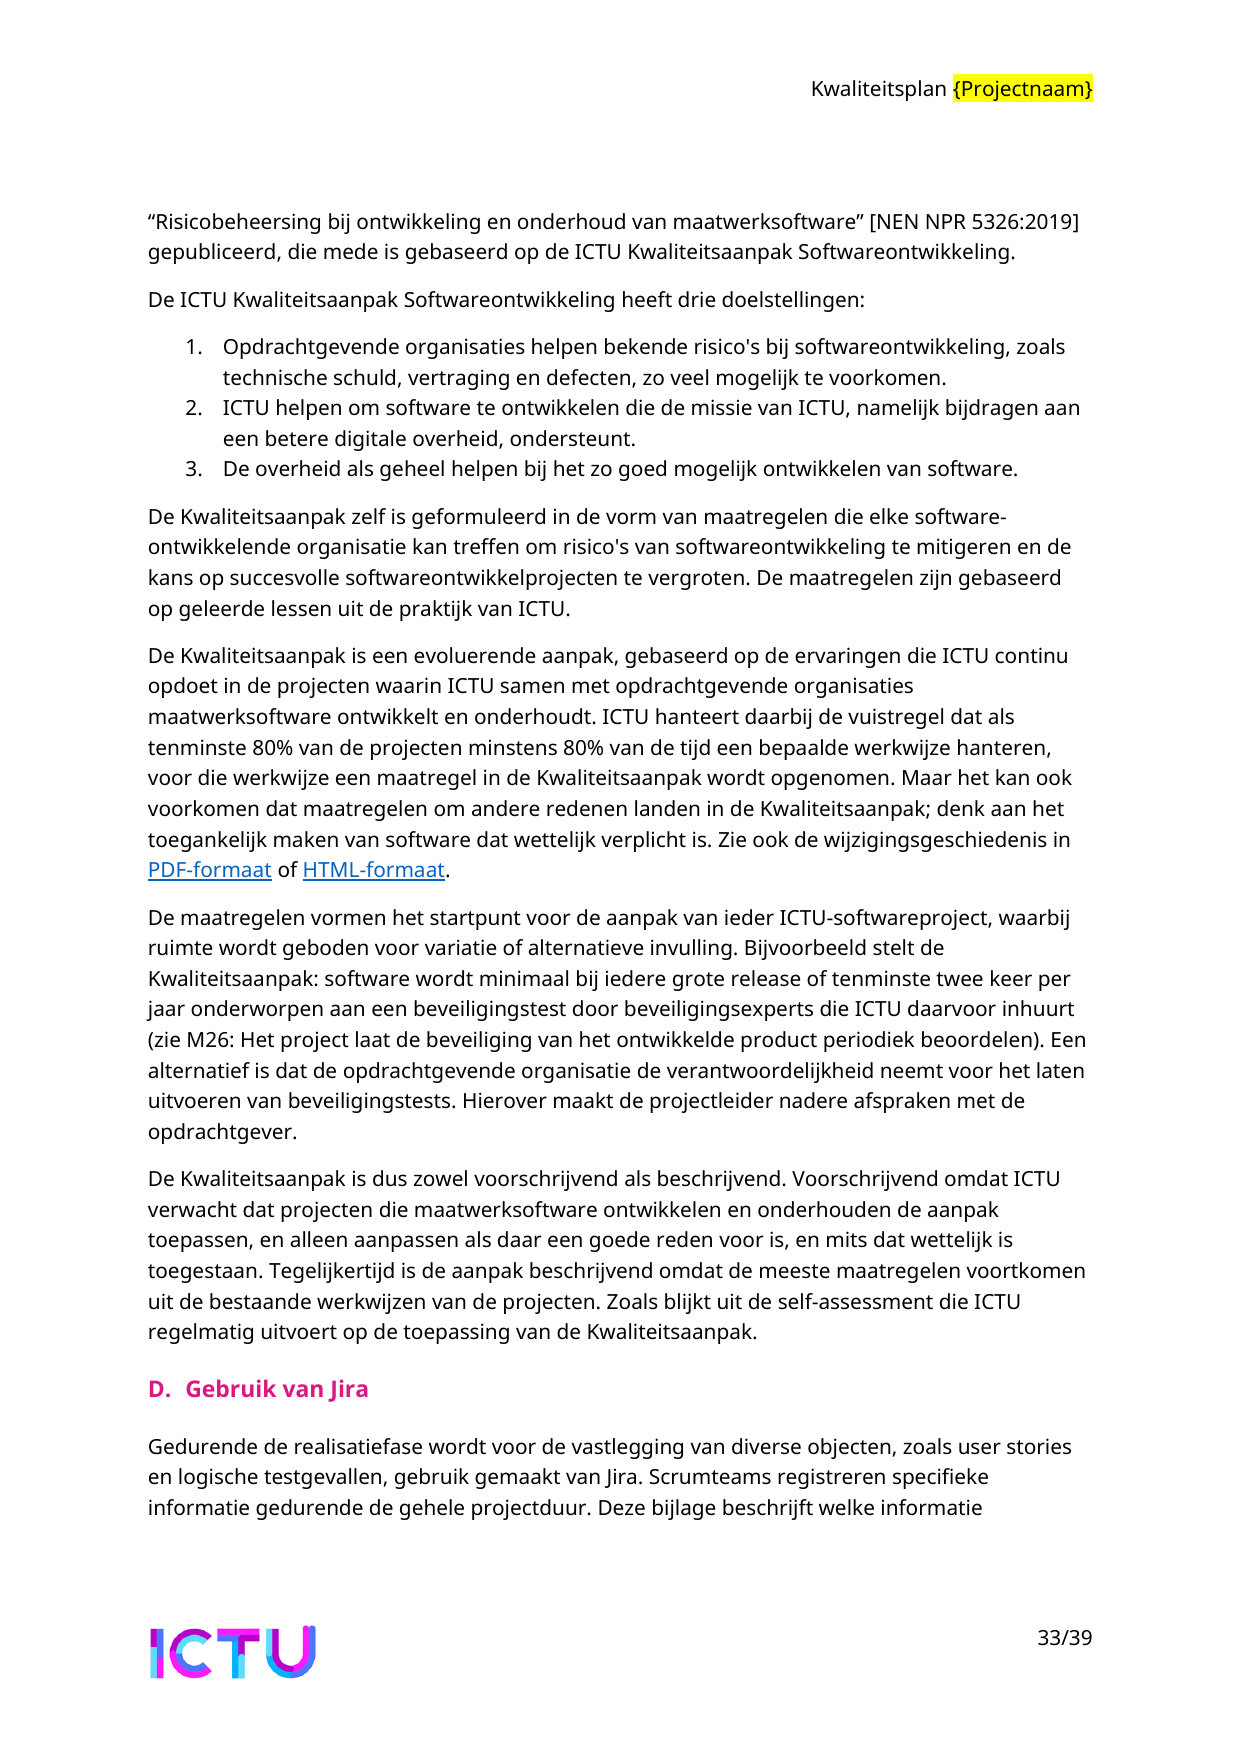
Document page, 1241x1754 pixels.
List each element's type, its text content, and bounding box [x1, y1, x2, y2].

text De Kwaliteitsaanpak zelf is geformuleerd in de vorm van maatregelen die elke software-ontwikkelende organisatie kan treffen om risico's van softwareontwikkeling te mitigeren en de kans op succesvolle softwareontwikkelprojecten te vergroten. De maatregelen zijn gebaseerd op geleerde lessen uit de praktijk van ICTU. [148, 502, 1092, 622]
text De maatregelen vormen het startpunt voor de aanpak van ieder ICTU-softwareproject, waarbij ruimte wordt geboden voor variatie of alternatieve invulling. Bijvoorbeeld stelt de Kwaliteitsaanpak: software wordt minimaal bij iedere grote release of tenminste twee keer per jaar onderworpen aan een beveiligingstest door beveiligingsexperts die ICTU daarvoor inhuurt (zie M26: Het project laat de beveiliging van het ontwikkelde product periodiek beoordelen). Een alternatief is dat de opdrachtgevende organisatie de verantwoordelijkheid neemt voor het laten uitvoeren van beveiligingstests. Hierover maakt de projectleider nadere afspraken met de opdrachtgever. [148, 903, 1092, 1145]
picture [148, 1623, 319, 1683]
text De ICTU Kwaliteitsaanpak Softwareontwikkeling heeft drie doelstellingen: [148, 285, 1092, 313]
list De overheid als geheel helpen bij het zo goed mogelijk ontwikkelen van software. [185, 454, 1092, 483]
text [148, 207, 1092, 266]
list ICTU helpen om software te ontwikkelen die de missie van ICTU, namelijk bijdragen aan een betere digitale overheid, ondersteunt. [185, 393, 1092, 452]
text Gebruik van Jira [148, 1373, 1092, 1404]
text De Kwaliteitsaanpak is een evoluerende aanpak, gebaseerd op de ervaringen die ICTU continu opdoet in de projecten waarin ICTU samen met opdrachtgevende organisaties maatwerksoftware ontwikkelt en onderhoudt. ICTU hanteert daarbij de vuistregel dat als tenminste 80% van de projecten minstens 80% van de tijd een bepaalde werkwijze hanteren, voor die werkwijze een maatregel in de Kwaliteitsaanpak wordt opgenomen. Maar het kan ook voorkomen dat maatregelen om andere redenen landen in de Kwaliteitsaanpak; denk aan het toegankelijk maken van software dat wettelijk verplicht is. Zie ook de wijzigingsgeschiedenis in PDF-formaat of HTML-formaat. [148, 641, 1092, 884]
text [148, 1432, 1092, 1521]
text De Kwaliteitsaanpak is dus zowel voorschrijvend als beschrijvend. Voorschrijvend omdat ICTU verwacht dat projecten die maatwerksoftware ontwikkelen en onderhouden de aanpak toepassen, en alleen aanpassen als daar een goede reden voor is, en mits dat wettelijk is toegestaan. Tegelijkertijd is de aanpak beschrijvend omdat de meeste maatregelen voortkomen uit de bestaande werkwijzen van de projecten. Zoals blijkt uit de self-assessment die ICTU regelmatig uitvoert op de toepassing van de Kwaliteitsaanpak. [148, 1164, 1092, 1346]
list Opdrachtgevende organisaties helpen bekende risico's bij softwareontwikkeling, zoals technische schuld, vertraging en defecten, zo veel mogelijk te voorkomen. [185, 332, 1092, 391]
